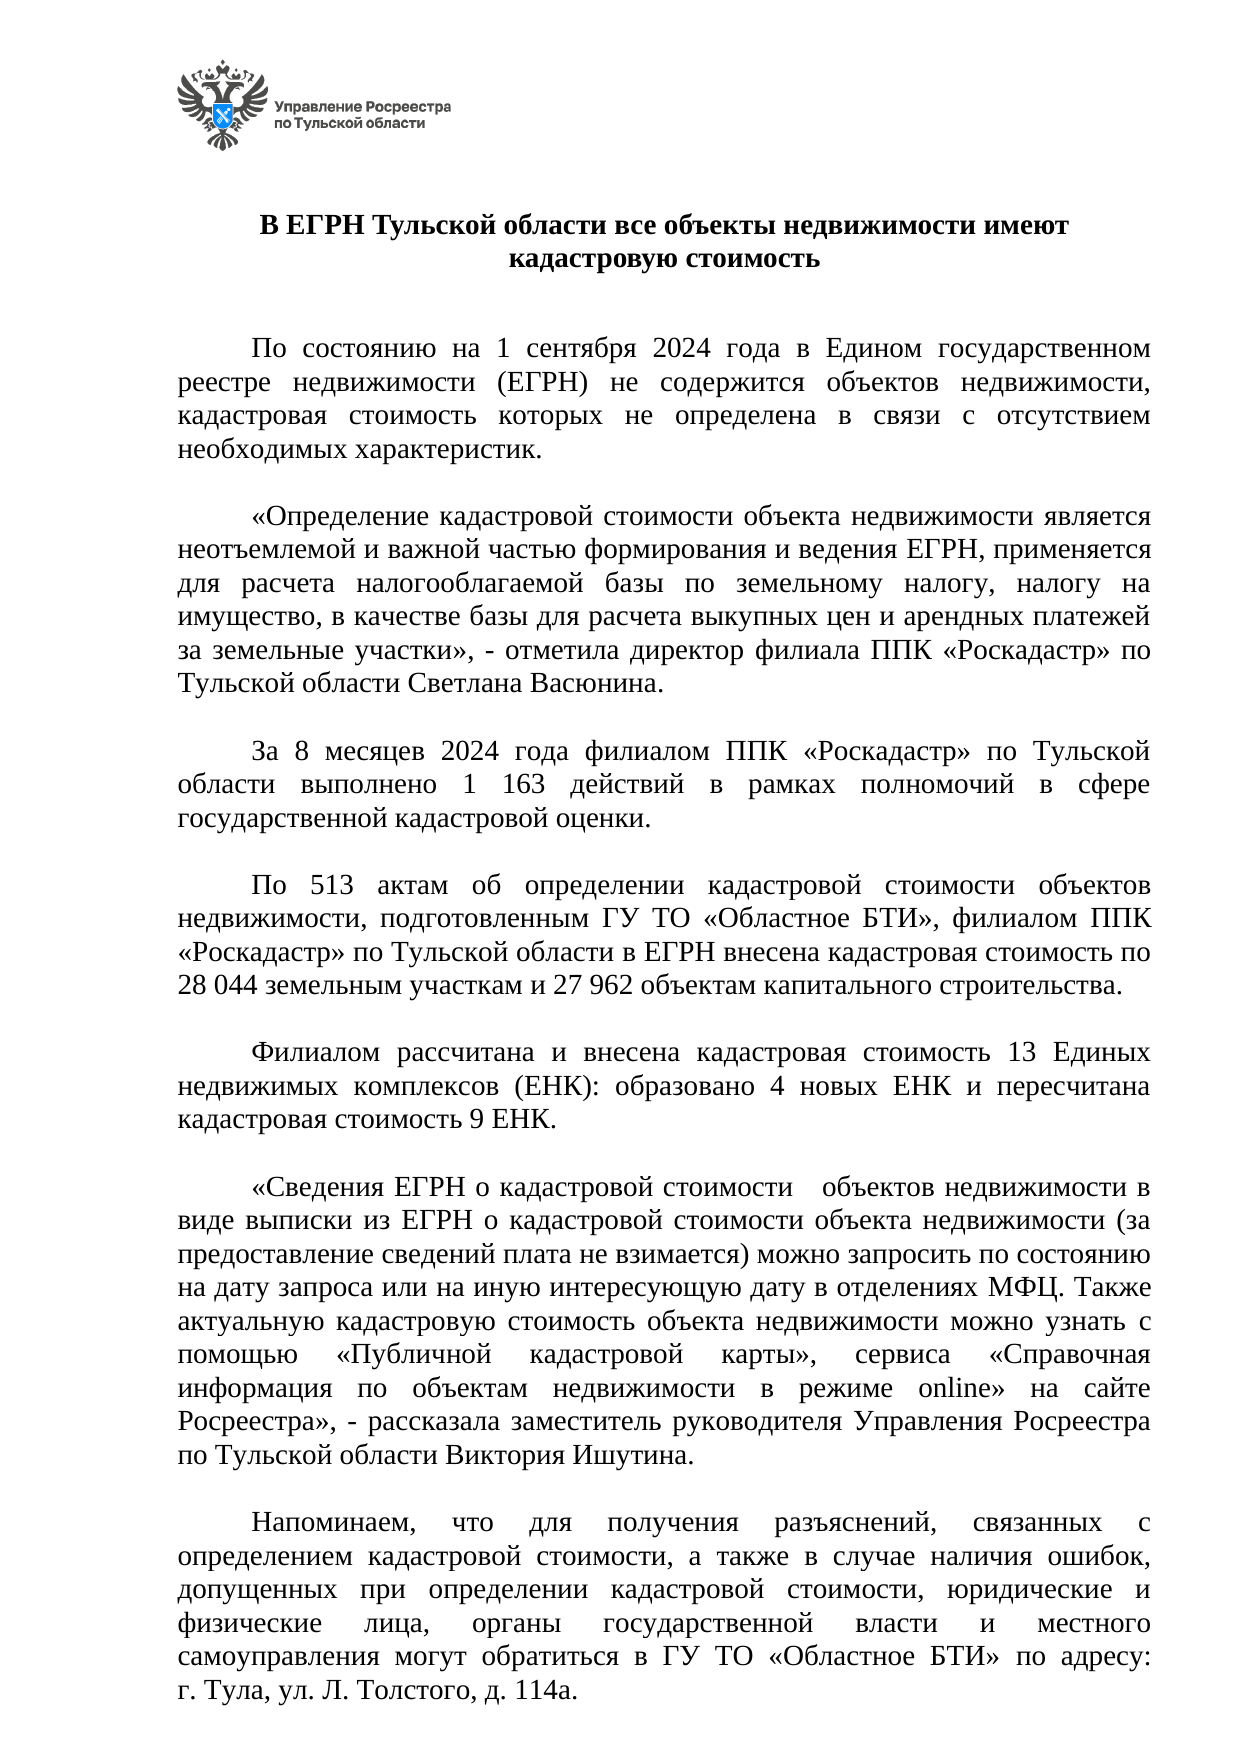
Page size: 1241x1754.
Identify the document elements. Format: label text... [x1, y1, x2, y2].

text «Определение кадастровой стоимости объекта недвижимости является неотъемлемой и важной частью формирования и ведения ЕГРН, применяется для расчета налогооблагаемой базы по земельному налогу, налогу на имущество, в качестве базы для расчета выкупных цен и арендных платежей за земельные участки», - отметила директор филиала ППК «Роскадастр» по Тульской области Светлана Васюнина. [177, 498, 1152, 699]
text За 8 месяцев 2024 года филиалом ППК «Роскадастр» по Тульской области выполнено 1 163 действий в рамках полномочий в сфере государственной кадастровой оценки. [177, 733, 1152, 833]
text «Сведения ЕГРН о кадастровой стоимости объектов недвижимости в виде выписки из ЕГРН о кадастровой стоимости объекта недвижимости (за предоставление сведений плата не взимается) можно запросить по состоянию на дату запроса или на иную интересующую дату в отделениях МФЦ. Также актуальную кадастровую стоимость объекта недвижимости можно узнать с помощью «Публичной кадастровой карты», сервиса «Справочная информация по объектам недвижимости в режиме online» на сайте Росреестра», - рассказала заместитель руководителя Управления Росреестра по Тульской области Виктория Ишутина. [177, 1169, 1152, 1336]
picture [177, 59, 451, 151]
text «Сведения ЕГРН о кадастровой стоимости объектов недвижимости в виде выписки из ЕГРН о кадастровой стоимости объекта недвижимости (за предоставление сведений плата не взимается) можно запросить по состоянию на дату запроса или на иную интересующую дату в отделениях МФЦ. Также актуальную кадастровую стоимость объекта недвижимости можно узнать с помощью «Публичной кадастровой карты», сервиса «Справочная информация по объектам недвижимости в режиме online» на сайте Росреестра», - рассказала заместитель руководителя Управления Росреестра по Тульской области Виктория Ишутина. [177, 1403, 1152, 1471]
text В ЕГРН Тульской области все объекты недвижимости имеют кадастровую стоимость [177, 207, 1152, 274]
text Напоминаем, что для получения разъяснений, связанных с определением кадастровой стоимости, а также в случае наличия ошибок, допущенных при определении кадастровой стоимости, юридические и физические лица, органы государственной власти и местного самоуправления могут обратиться в ГУ ТО «Областное БТИ» по адресу: г. Тула, ул. Л. Толстого, д. 114а. [578, 1638, 1152, 1705]
text По состоянию на 1 сентября 2024 года в Едином государственном реестре недвижимости (ЕГРН) не содержится объектов недвижимости, кадастровая стоимость которых не определена в связи с отсутствием необходимых характеристик. [177, 330, 1152, 464]
text Филиалом рассчитана и внесена кадастровая стоимость 13 Единых недвижимых комплексов (ЕНК): образовано 4 новых ЕНК и пересчитана кадастровая стоимость 9 ЕНК. [177, 1034, 1152, 1135]
text По 513 актам об определении кадастровой стоимости объектов недвижимости, подготовленным ГУ ТО «Областное БТИ», филиалом ППК «Роскадастр» по Тульской области в ЕГРН внесена кадастровая стоимость по 28 044 земельным участкам и 27 962 объектам капитального строительства. [177, 867, 1152, 1001]
